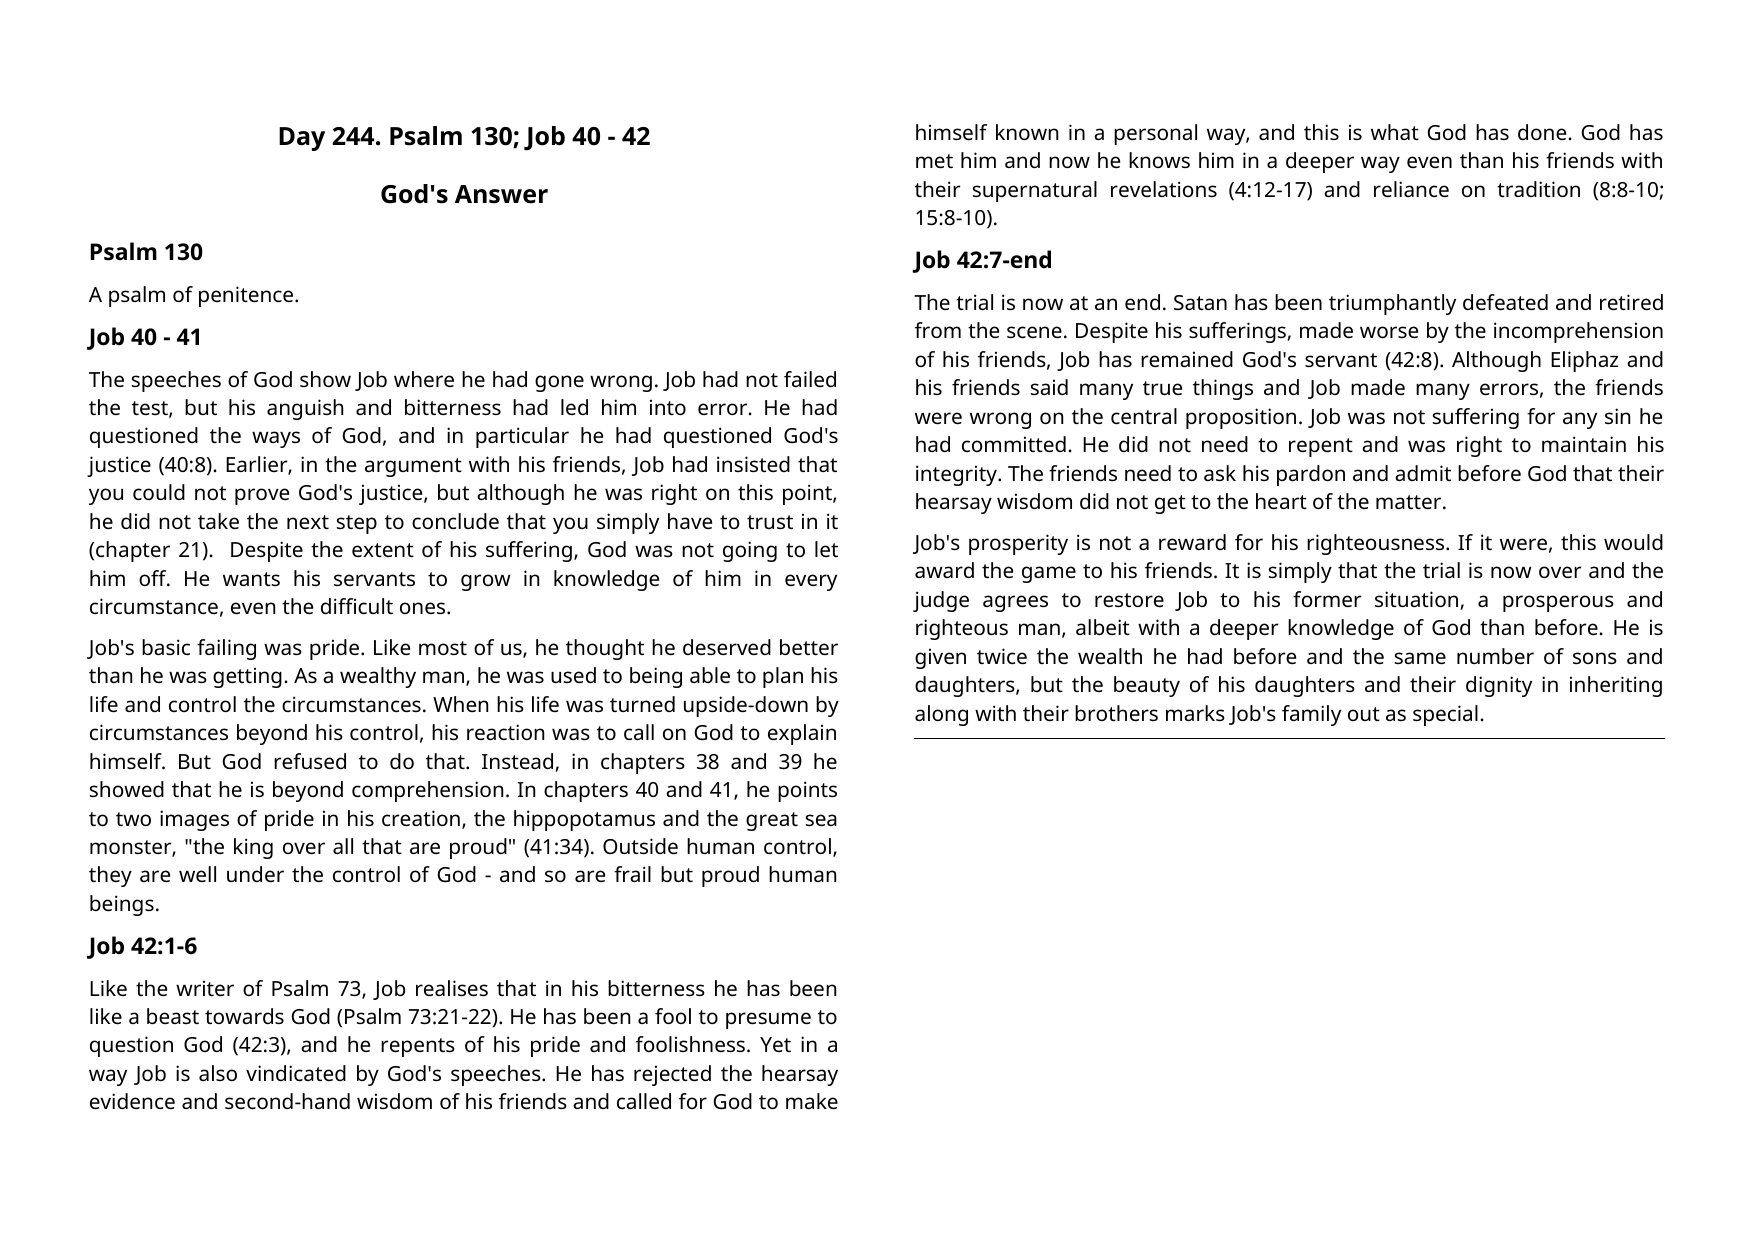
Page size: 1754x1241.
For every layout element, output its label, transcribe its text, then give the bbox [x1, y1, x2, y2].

text Day 244. Psalm 130; Job 40 - 42 [89, 118, 839, 152]
text Like the writer of Psalm 73, Job realises that in his bitterness he has been like a beast towards God (Psalm 73:21-22). He has been a fool to presume to question God (42:3), and he repents of his pride and foolishness. Yet in a way Job is also vindicated by God's speeches. He has rejected the hearsay evidence and second-hand wisdom of his friends and called for God to make himself known in a personal way, and this is what God has done. God has met him and now he knows him in a deeper way even than his friends with their supernatural revelations (4:12-17) and reliance on tradition (8:8-10; 15:8-10). [914, 118, 1665, 232]
text Job's basic failing was pride. Like most of us, he thought he deserved better than he was getting. As a wealthy man, he was used to being able to plan his life and control the circumstances. When his life was turned upside-down by circumstances beyond his control, his reaction was to call on God to explain himself. But God refused to do that. Instead, in chapters 38 and 39 he showed that he is beyond comprehension. In chapters 40 and 41, he points to two images of pride in his creation, the hippopotamus and the great sea monster, "the king over all that are proud" (41:34). Outside human control, they are well under the control of God - and so are frail but proud human beings. [89, 633, 839, 917]
text The speeches of God show Job where he had gone wrong. Job had not failed the test, but his anguish and bitterness had led him into error. He had questioned the ways of God, and in particular he had questioned God's justice (40:8). Earlier, in the argument with his friends, Job had insisted that you could not prove God's justice, but although he was right on this point, he did not take the next step to conclude that you simply have to trust in it (chapter 21). Despite the extent of his suffering, God was not going to let him off. He wants his servants to grow in knowledge of him in every circumstance, even the difficult ones. [89, 365, 839, 621]
text Job 40 - 41 [89, 321, 839, 352]
text Like the writer of Psalm 73, Job realises that in his bitterness he has been like a beast towards God (Psalm 73:21-22). He has been a fool to presume to question God (42:3), and he repents of his pride and foolishness. Yet in a way Job is also vindicated by God's speeches. He has rejected the hearsay evidence and second-hand wisdom of his friends and called for God to make himself known in a personal way, and this is what God has done. God has met him and now he knows him in a deeper way even than his friends with their supernatural revelations (4:12-17) and reliance on tradition (8:8-10; 15:8-10). [89, 974, 839, 1116]
text God's Answer [89, 177, 839, 211]
text Job 42:1-6 [89, 930, 839, 961]
text The trial is now at an end. Satan has been triumphantly defeated and retired from the scene. Despite his sufferings, made worse by the incomprehension of his friends, Job has remained God's servant (42:8). Although Eliphaz and his friends said many true things and Job made many errors, the friends were wrong on the central proposition. Job was not suffering for any sin he had committed. He did not need to repent and was right to maintain his integrity. The friends need to ask his pardon and admit before God that their hearsay wisdom did not get to the heart of the matter. [914, 288, 1665, 516]
text Job's prosperity is not a reward for his righteousness. If it were, this would award the game to his friends. It is simply that the trial is now over and the judge agrees to restore Job to his former situation, a prosperous and righteous man, albeit with a deeper knowledge of God than before. He is given twice the wealth he had before and the same number of sons and daughters, but the beauty of his daughters and their dignity in inheriting along with their brothers marks Job's family out as special. [914, 528, 1665, 738]
text A psalm of penitence. [89, 280, 839, 308]
text Psalm 130 [89, 236, 839, 267]
text Job 42:7-end [914, 244, 1665, 276]
